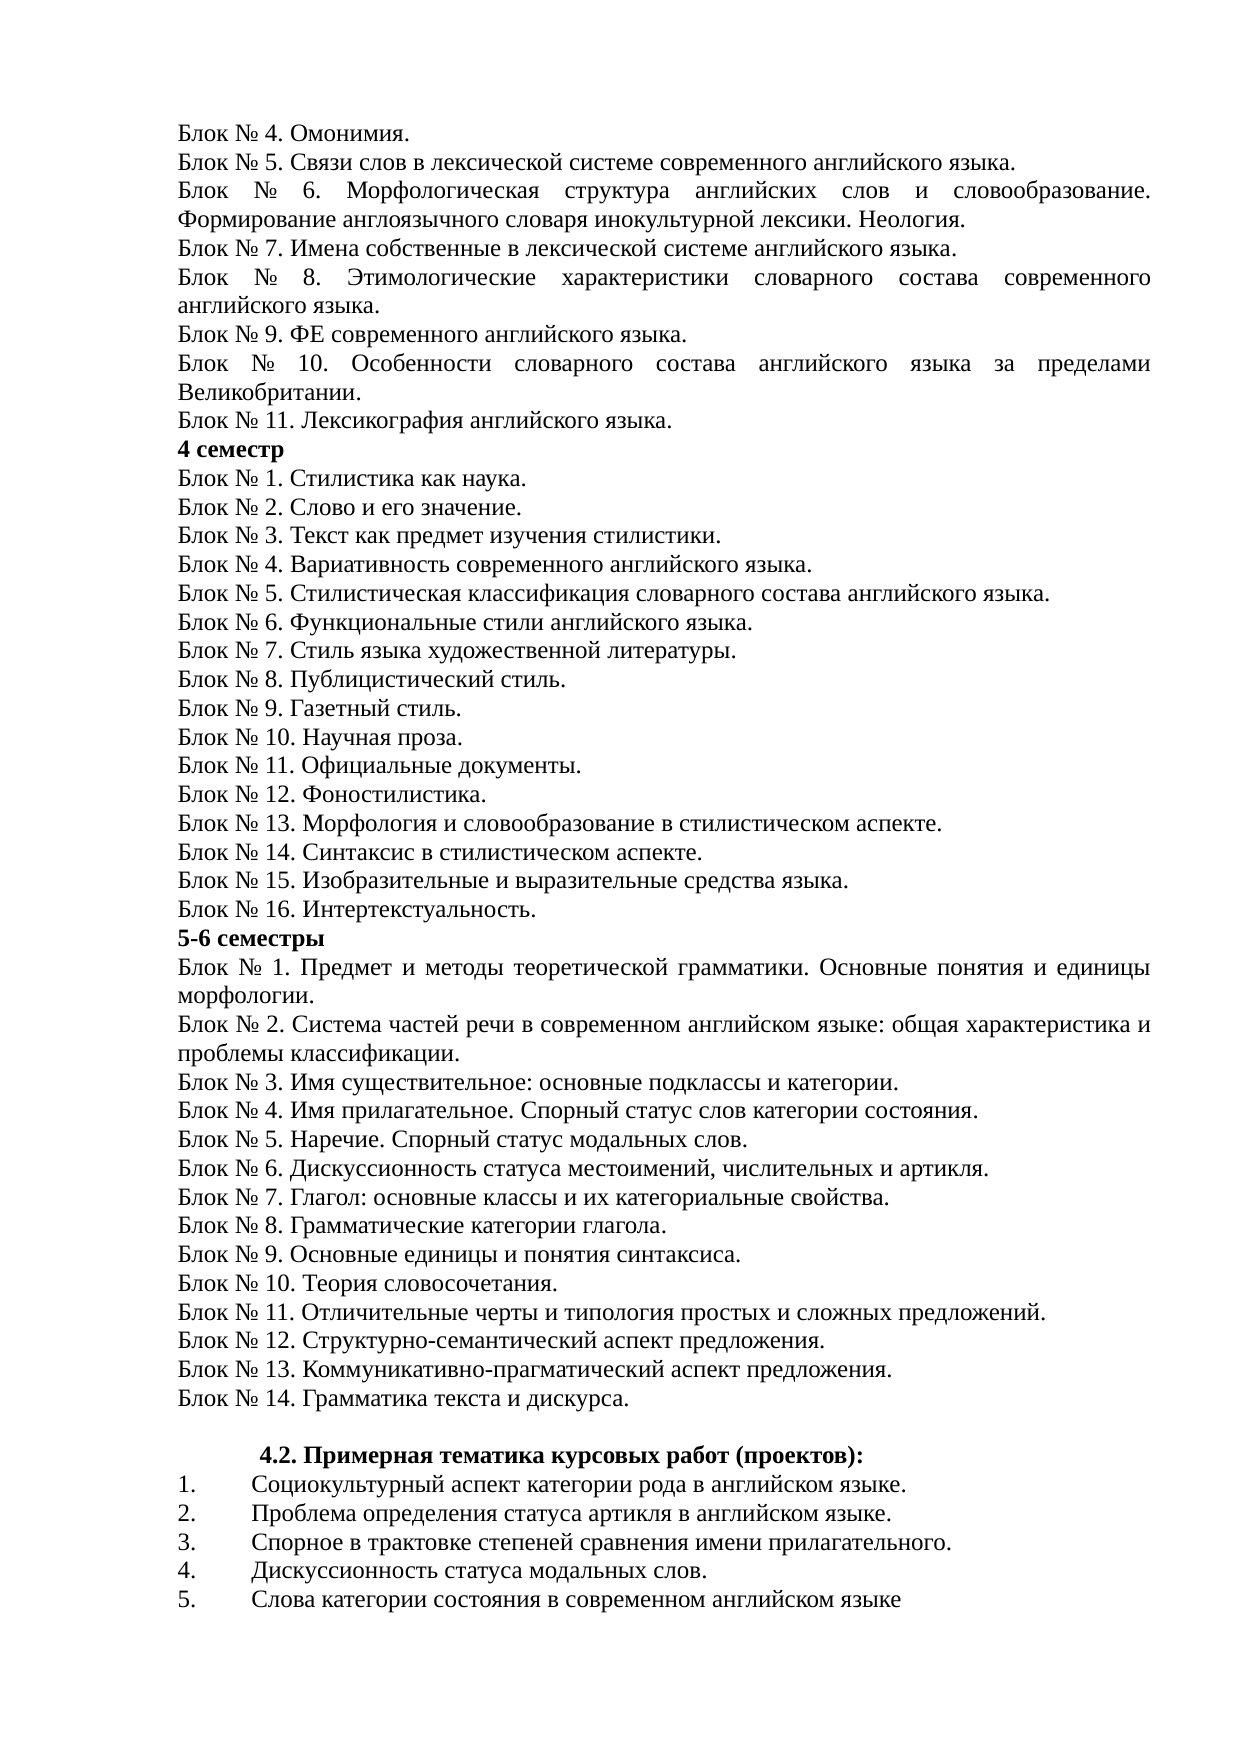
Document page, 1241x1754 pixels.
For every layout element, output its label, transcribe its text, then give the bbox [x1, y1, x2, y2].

text Блок № 13. Морфология и словообразование в стилистическом аспекте. [177, 808, 1152, 837]
text 5-6 семестры [177, 923, 1152, 952]
text Блок № 9. ФЕ современного английского языка. [177, 319, 1152, 348]
text Блок № 9. Газетный стиль. [177, 693, 1152, 722]
list Социокультурный аспект категории рода в английском языке. [177, 1469, 1152, 1498]
text Блок № 4. Имя прилагательное. Спорный статус слов категории состояния. [177, 1096, 1152, 1124]
text Блок № 13. Коммуникативно-прагматический аспект предложения. [177, 1354, 1152, 1383]
text Блок № 4. Омонимия. [177, 118, 1152, 147]
text Блок № 7. Имена собственные в лексической системе английского языка. [177, 233, 1152, 262]
text Блок № 5. Стилистическая классификация словарного состава английского языка. [177, 578, 1152, 607]
text Блок № 11. Отличительные черты и типология простых и сложных предложений. [177, 1297, 1152, 1326]
text Блок № 8. Этимологические характеристики словарного состава современного английского языка. [177, 262, 1152, 319]
text Блок № 11. Лексикография английского языка. [177, 406, 1152, 434]
text Блок № 15. Изобразительные и выразительные средства языка. [177, 866, 1152, 894]
text Блок № 6. Функциональные стили английского языка. [177, 607, 1152, 636]
text Блок № 16. Интертекстуальность. [177, 894, 1152, 923]
text Блок № 12. Структурно-семантический аспект предложения. [177, 1326, 1152, 1354]
text Блок № 14. Синтаксис в стилистическом аспекте. [177, 837, 1152, 866]
text Блок № 10. Особенности словарного состава английского языка за пределами Великобритании. [177, 348, 1152, 406]
text Блок № 1. Предмет и методы теоретической грамматики. Основные понятия и единицы морфологии. [177, 952, 1152, 1009]
list Слова категории состояния в современном английском языке [177, 1584, 1152, 1613]
text Блок № 3. Имя существительное: основные подклассы и категории. [177, 1067, 1152, 1096]
list Проблема определения статуса артикля в английском языке. [177, 1498, 1152, 1527]
text Блок № 6. Дискуссионность статуса местоимений, числительных и артикля. [177, 1153, 1152, 1182]
text Блок № 5. Наречие. Спорный статус модальных слов. [177, 1124, 1152, 1153]
text Блок № 7. Глагол: основные классы и их категориальные свойства. [177, 1182, 1152, 1211]
text Блок № 2. Слово и его значение. [177, 492, 1152, 521]
text Блок № 9. Основные единицы и понятия синтаксиса. [177, 1239, 1152, 1268]
text Блок № 2. Система частей речи в современном английском языке: общая характеристика и проблемы классификации. [177, 1009, 1152, 1067]
text Блок № 10. Теория словосочетания. [177, 1268, 1152, 1297]
text Блок № 11. Официальные документы. [177, 751, 1152, 779]
text Блок № 8. Грамматические категории глагола. [177, 1211, 1152, 1239]
text Блок № 5. Связи слов в лексической системе современного английского языка. [177, 147, 1152, 176]
list Спорное в трактовке степеней сравнения имени прилагательного. [177, 1527, 1152, 1556]
text 4 семестр [177, 434, 1152, 463]
text Блок № 7. Стиль языка художественной литературы. [177, 636, 1152, 664]
text Блок № 3. Текст как предмет изучения стилистики. [177, 521, 1152, 549]
text Блок № 1. Стилистика как наука. [177, 463, 1152, 492]
text Блок № 12. Фоностилистика. [177, 779, 1152, 808]
text Блок № 8. Публицистический стиль. [177, 664, 1152, 693]
list Дискуссионность статуса модальных слов. [177, 1556, 1152, 1584]
text Блок № 10. Научная проза. [177, 722, 1152, 751]
text Блок № 6. Морфологическая структура английских слов и словообразование. Формирование англоязычного словаря инокультурной лексики. Неология. [177, 176, 1152, 233]
text Блок № 4. Вариативность современного английского языка. [177, 549, 1152, 578]
text 4.2. Примерная тематика курсовых работ (проектов): [177, 1441, 1152, 1469]
text Блок № 14. Грамматика текста и дискурса. [177, 1383, 1152, 1412]
